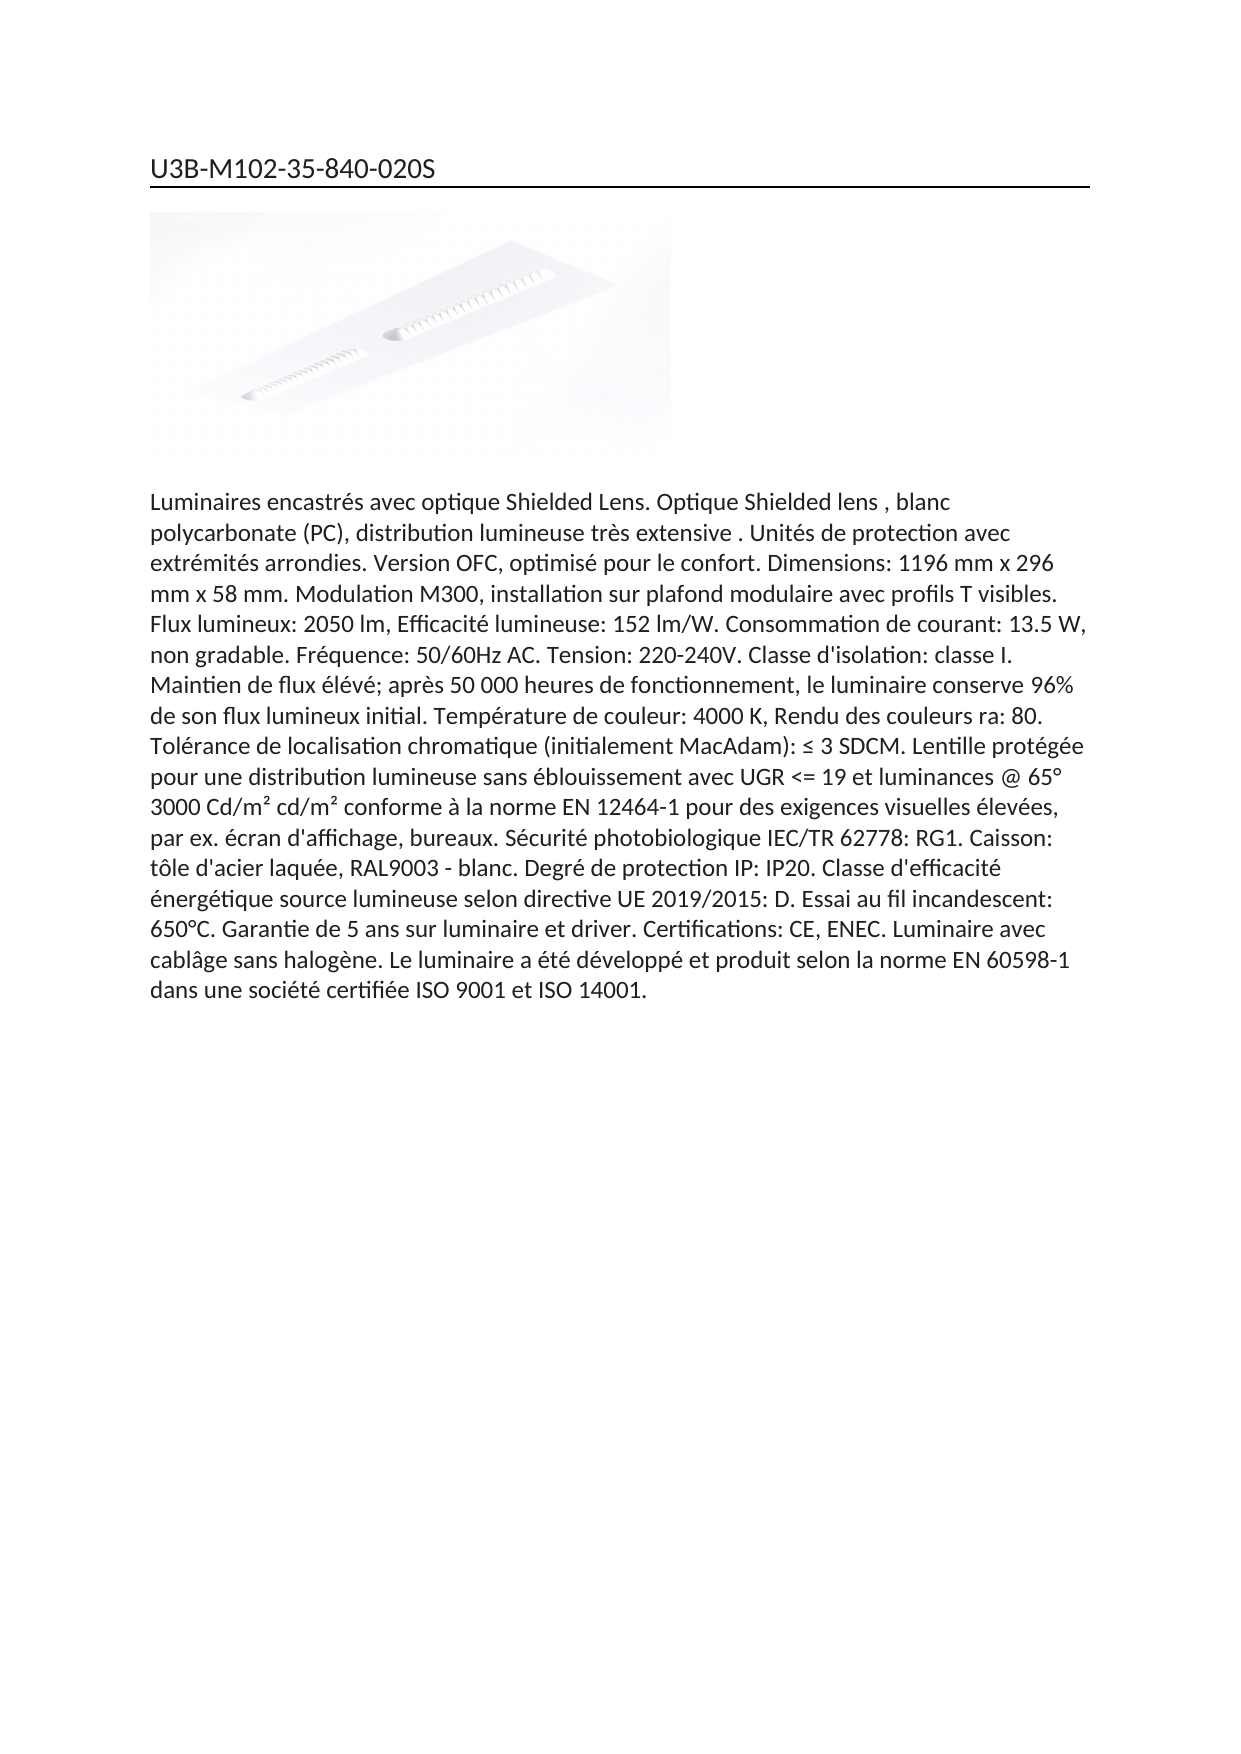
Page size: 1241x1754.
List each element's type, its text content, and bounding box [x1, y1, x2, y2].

picture [150, 212, 671, 462]
text U3B-M102-35-840-020S [150, 150, 1090, 186]
text Luminaires encastrés avec optique Shielded Lens. Optique Shielded lens , blanc polycarbonate (PC), distribution lumineuse très extensive . Unités de protection avec extrémités arrondies. Version OFC, optimisé pour le confort. Dimensions: 1196 mm x 296 mm x 58 mm. Modulation M300, installation sur plafond modulaire avec profils T visibles. Flux lumineux: 2050 lm, Efficacité lumineuse: 152 lm/W. Consommation de courant: 13.5 W, non gradable. Fréquence: 50/60Hz AC. Tension: 220-240V. Classe d'isolation: classe I. Maintien de flux élévé; après 50 000 heures de fonctionnement, le luminaire conserve 96% de son flux lumineux initial. Température de couleur: 4000 K, Rendu des couleurs ra: 80. Tolérance de localisation chromatique (initialement MacAdam): ≤ 3 SDCM. Lentille protégée pour une distribution lumineuse sans éblouissement avec UGR <= 19 et luminances @ 65° 3000 Cd/m² cd/m² conforme à la norme EN 12464-1 pour des exigences visuelles élevées, par ex. écran d'affichage, bureaux. Sécurité photobiologique IEC/TR 62778: RG1. Caisson: tôle d'acier laquée, RAL9003 - blanc. Degré de protection IP: IP20. Classe d'efficacité énergétique source lumineuse selon directive UE 2019/2015: D. Essai au fil incandescent: 650°C. Garantie de 5 ans sur luminaire et driver. Certifications: CE, ENEC. Luminaire avec cablâge sans halogène. Le luminaire a été développé et produit selon la norme EN 60598-1 dans une société certifiée ISO 9001 et ISO 14001. [150, 486, 1090, 1005]
